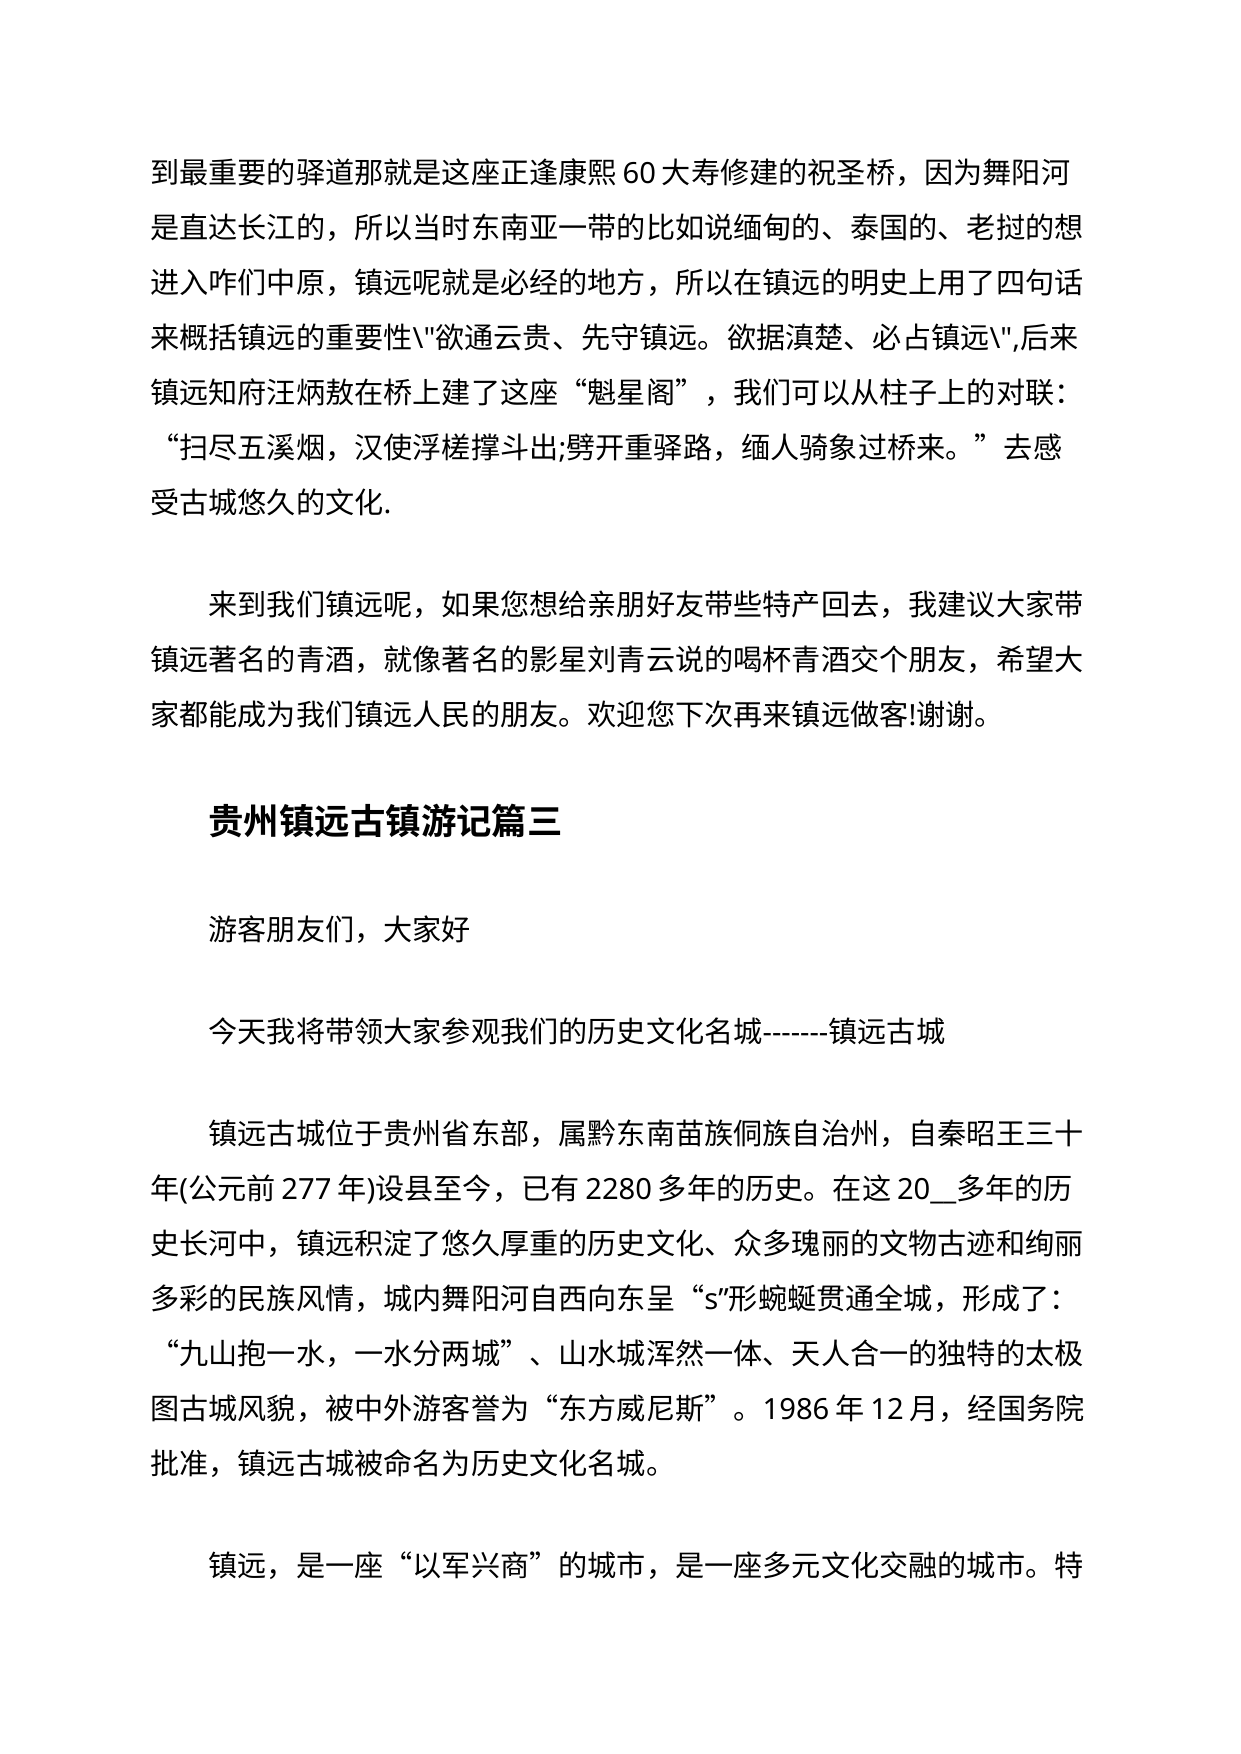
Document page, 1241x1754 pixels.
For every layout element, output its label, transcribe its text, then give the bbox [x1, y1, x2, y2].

text 来到我们镇远呢，如果您想给亲朋好友带些特产回去，我建议大家带镇远著名的青酒，就像著名的影星刘青云说的喝杯青酒交个朋友，希望大家都能成为我们镇远人民的朋友。欢迎您下次再来镇远做客!谢谢。 [150, 582, 1090, 734]
text 游客朋友们，大家好 [150, 907, 1090, 949]
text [150, 150, 1090, 522]
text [150, 1542, 1090, 1584]
text 今天我将带领大家参观我们的历史文化名城-------镇远古城 [150, 1009, 1090, 1051]
text 贵州镇远古镇游记篇三 [150, 793, 1090, 845]
text 镇远古城位于贵州省东部，属黔东南苗族侗族自治州，自秦昭王三十年(公元前277年)设县至今，已有2280多年的历史。在这20__多年的历史长河中，镇远积淀了悠久厚重的历史文化、众多瑰丽的文物古迹和绚丽多彩的民族风情，城内舞阳河自西向东呈“s”形蜿蜒贯通全城，形成了：“九山抱一水，一水分两城”、山水城浑然一体、天人合一的独特的太极图古城风貌，被中外游客誉为“东方威尼斯”。1986年12月，经国务院批准，镇远古城被命名为历史文化名城。 [150, 1111, 1090, 1483]
